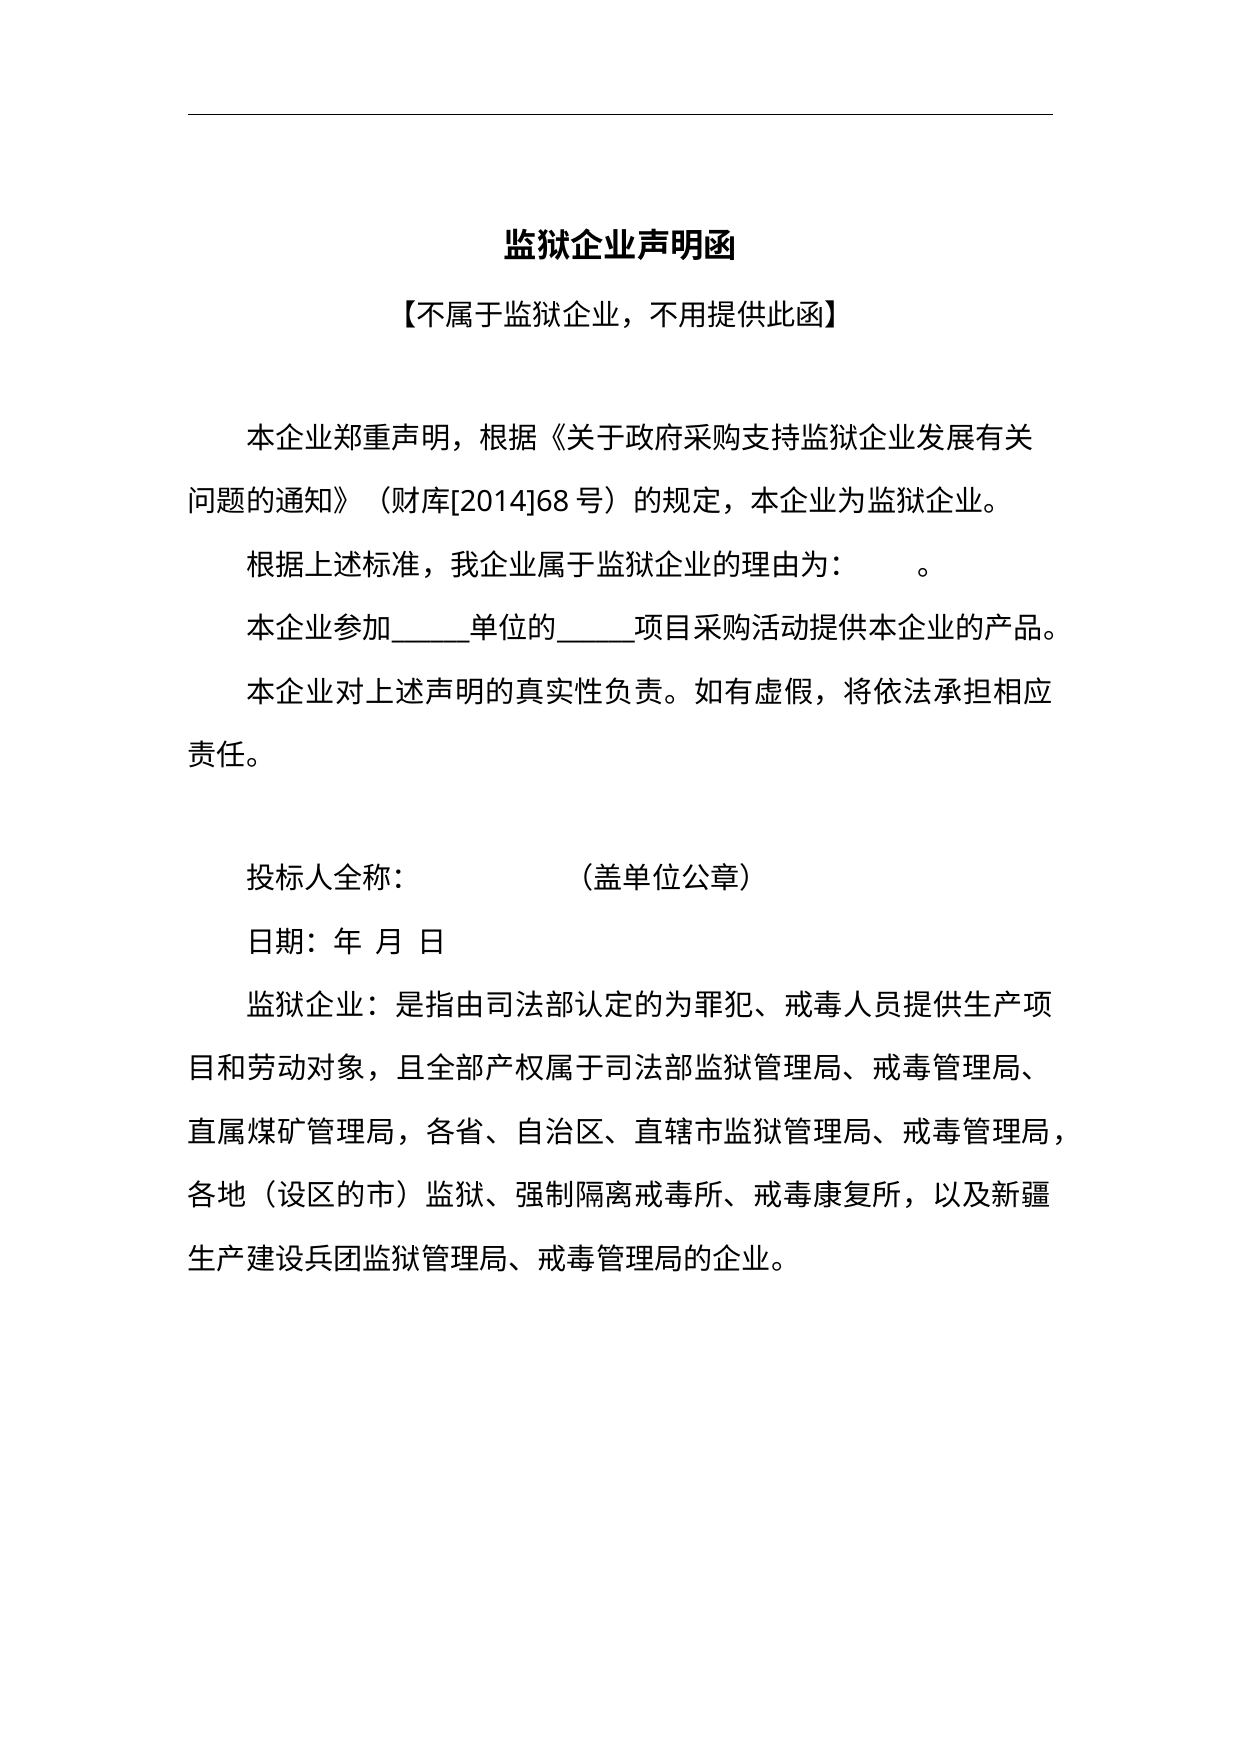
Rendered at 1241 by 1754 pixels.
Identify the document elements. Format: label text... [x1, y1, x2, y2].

text 根据上述标准，我企业属于监狱企业的理由为： 。 [187, 541, 1053, 584]
text 本企业郑重声明，根据《关于政府采购支持监狱企业发展有关问题的通知》（财库[2014]68号）的规定，本企业为监狱企业。 [187, 414, 1053, 520]
text 投标人全称： （盖单位公章） [187, 855, 1053, 897]
text 日期：年 月 日 [187, 918, 1053, 960]
text 【不属于监狱企业，不用提供此函】 [187, 291, 1053, 334]
text 监狱企业声明函 [187, 219, 1053, 267]
text 本企业参加______单位的______项目采购活动提供本企业的产品。 [187, 605, 1053, 647]
text 本企业对上述声明的真实性负责。如有虚假，将依法承担相应责任。 [187, 668, 1053, 774]
text 监狱企业：是指由司法部认定的为罪犯、戒毒人员提供生产项目和劳动对象，且全部产权属于司法部监狱管理局、戒毒管理局、直属煤矿管理局，各省、自治区、直辖市监狱管理局、戒毒管理局，各地（设区的市）监狱、强制隔离戒毒所、戒毒康复所，以及新疆生产建设兵团监狱管理局、戒毒管理局的企业。 [187, 982, 1053, 1278]
